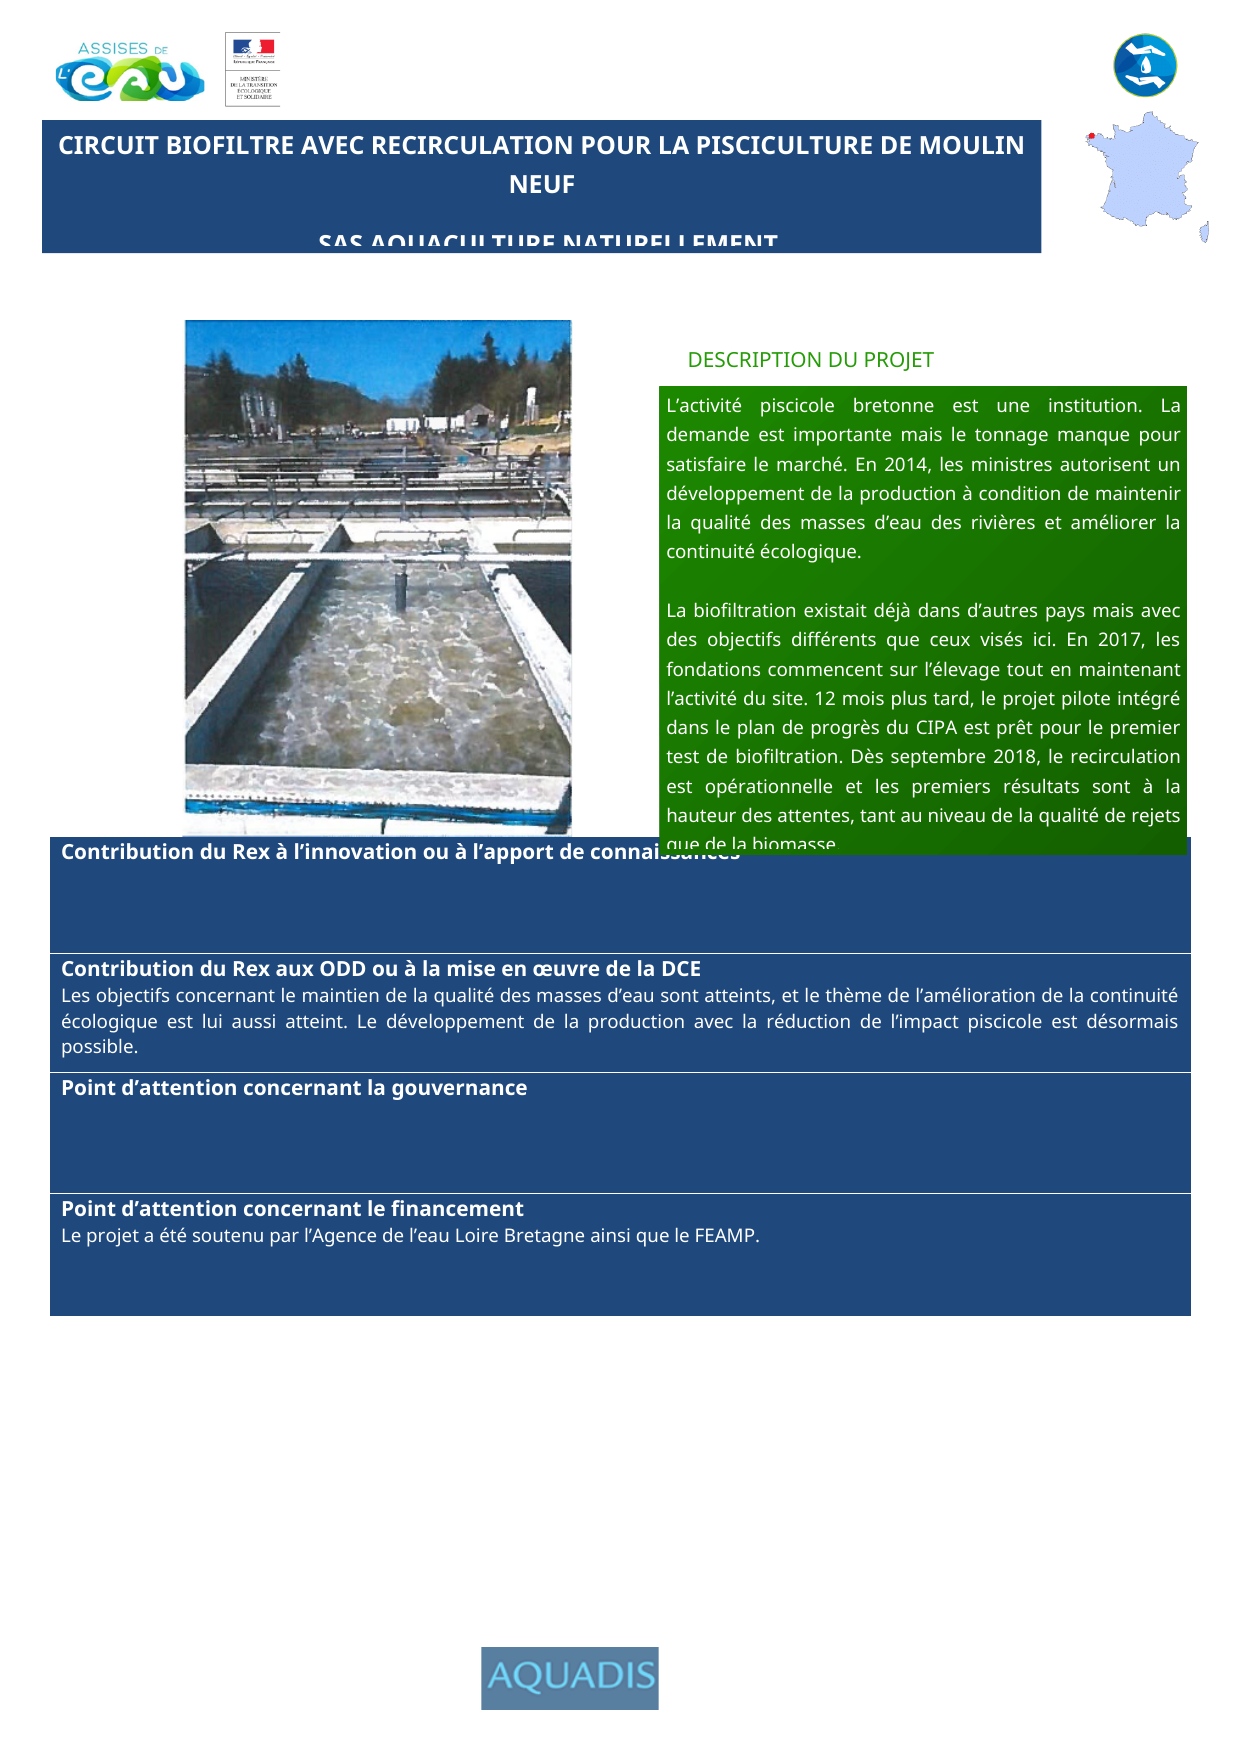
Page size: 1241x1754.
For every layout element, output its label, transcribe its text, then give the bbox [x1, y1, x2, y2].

picture [481, 1647, 659, 1710]
table_cell Point d’attention concernant la gouvernance [50, 1073, 1191, 1193]
table_cell Contribution du Rex aux ODD ou à la mise en œuvre de la DCE Les objectifs concernant le maintien de la qualité des masses d’eau sont atteints, et le thème de l’amélioration de la continuité écologique est lui aussi atteint. Le développement de la production avec la réduction de l’impact piscicole est désormais possible. [50, 954, 1191, 1072]
table_header Contribution du Rex à l’innovation ou à l’apport de connaissances [50, 837, 1191, 953]
picture [54, 40, 204, 100]
picture [182, 320, 573, 837]
table_cell Point d’attention concernant le financement Le projet a été soutenu par l’Agence de l’eau Loire Bretagne ainsi que le FEAMP. [50, 1194, 1191, 1316]
picture [1052, 12, 1241, 248]
picture [223, 30, 280, 106]
